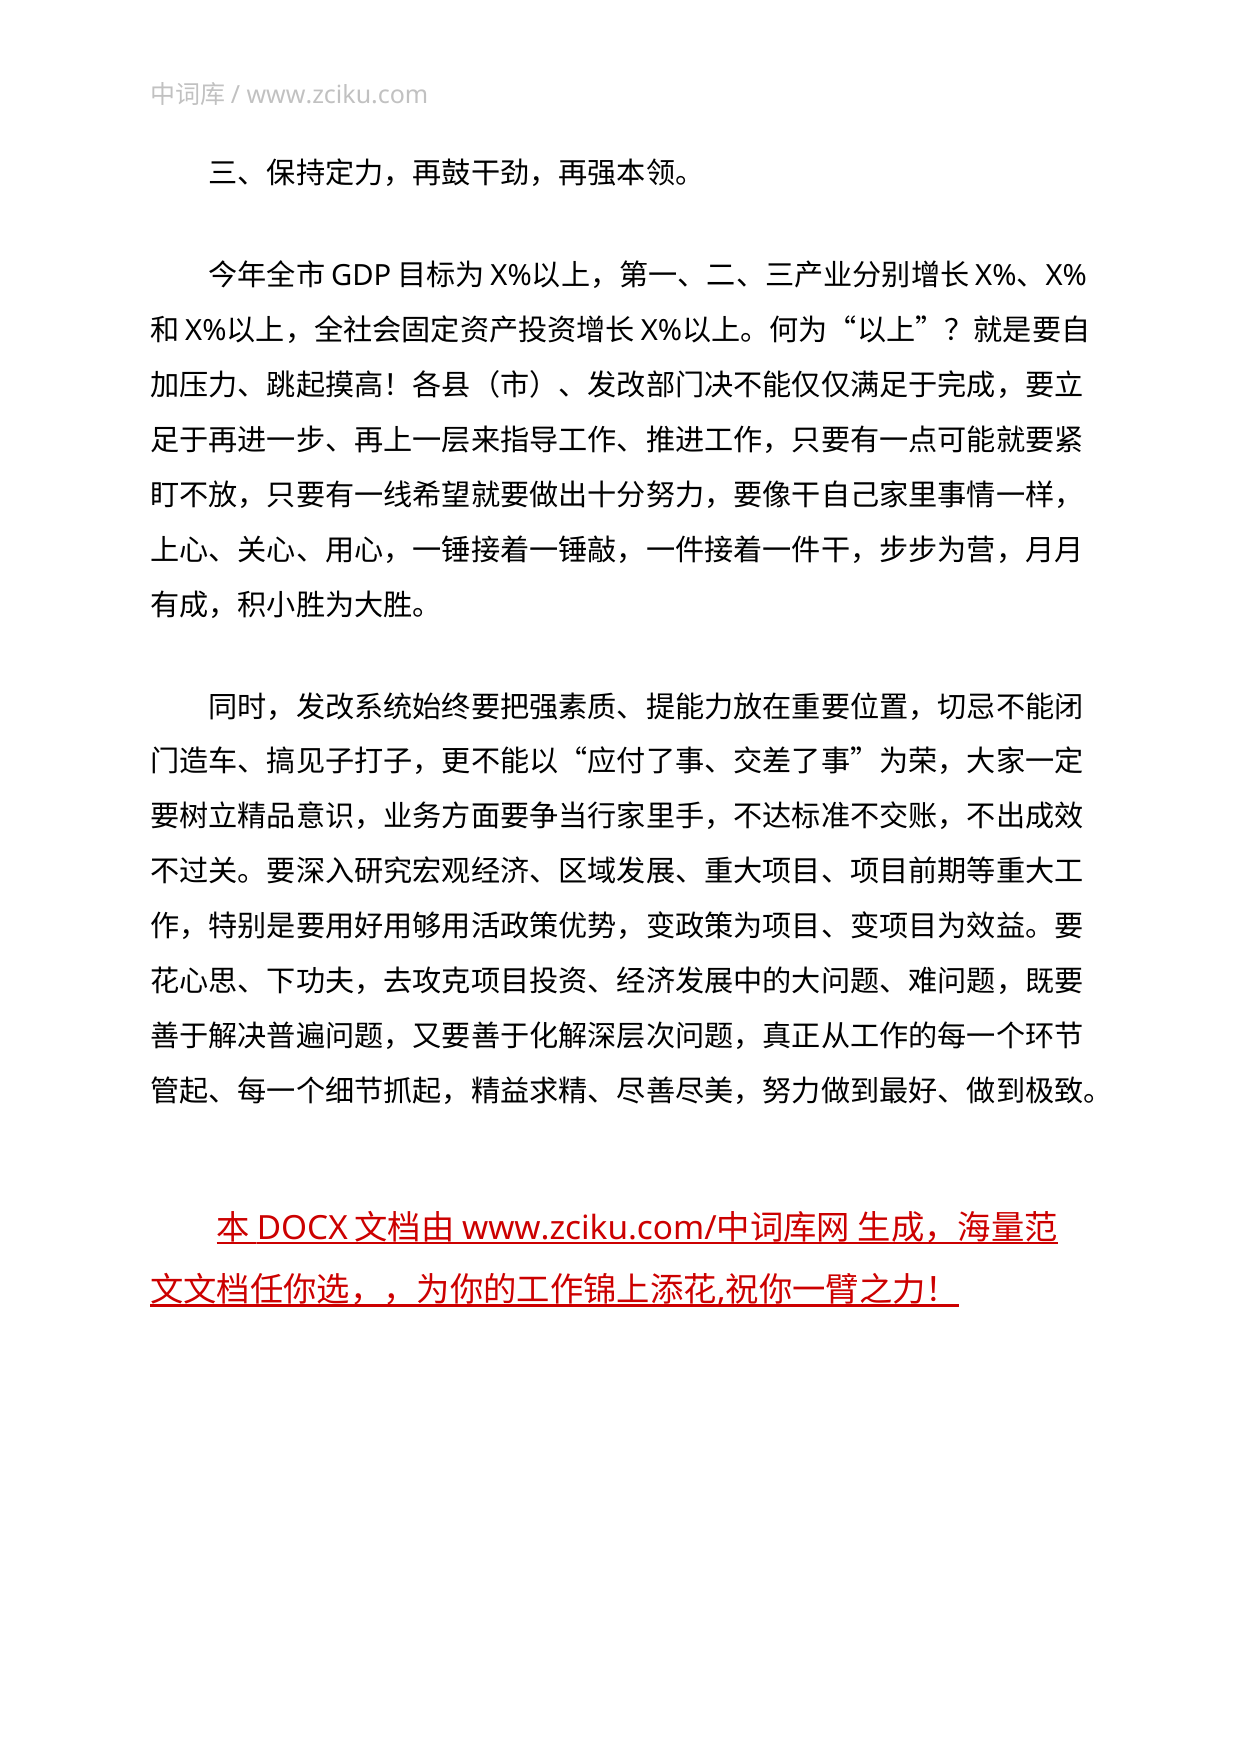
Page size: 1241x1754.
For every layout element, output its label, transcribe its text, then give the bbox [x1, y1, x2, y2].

text 本DOCX文档由 www.zciku.com/中词库网 生成，海量范文文档任你选，，为你的工作锦上添花,祝你一臂之力！ [150, 1200, 1090, 1312]
text 今年全市GDP目标为X%以上，第一、二、三产业分别增长X%、X%和X%以上，全社会固定资产投资增长X%以上。何为“以上”？就是要自加压力、跳起摸高！各县（市）、发改部门决不能仅仅满足于完成，要立足于再进一步、再上一层来指导工作、推进工作，只要有一点可能就要紧盯不放，只要有一线希望就要做出十分努力，要像干自己家里事情一样，上心、关心、用心，一锤接着一锤敲，一件接着一件干，步步为营，月月有成，积小胜为大胜。 [150, 252, 1090, 624]
text 同时，发改系统始终要把强素质、提能力放在重要位置，切忌不能闭门造车、搞见子打子，更不能以“应付了事、交差了事”为荣，大家一定要树立精品意识，业务方面要争当行家里手，不达标准不交账，不出成效不过关。要深入研究宏观经济、区域发展、重大项目、项目前期等重大工作，特别是要用好用够用活政策优势，变政策为项目、变项目为效益。要花心思、下功夫，去攻克项目投资、经济发展中的大问题、难问题，既要善于解决普遍问题，又要善于化解深层次问题，真正从工作的每一个环节管起、每一个细节抓起，精益求精、尽善尽美，努力做到最好、做到极致。 [150, 683, 1090, 1110]
text 三、保持定力，再鼓干劲，再强本领。 [150, 150, 1090, 192]
